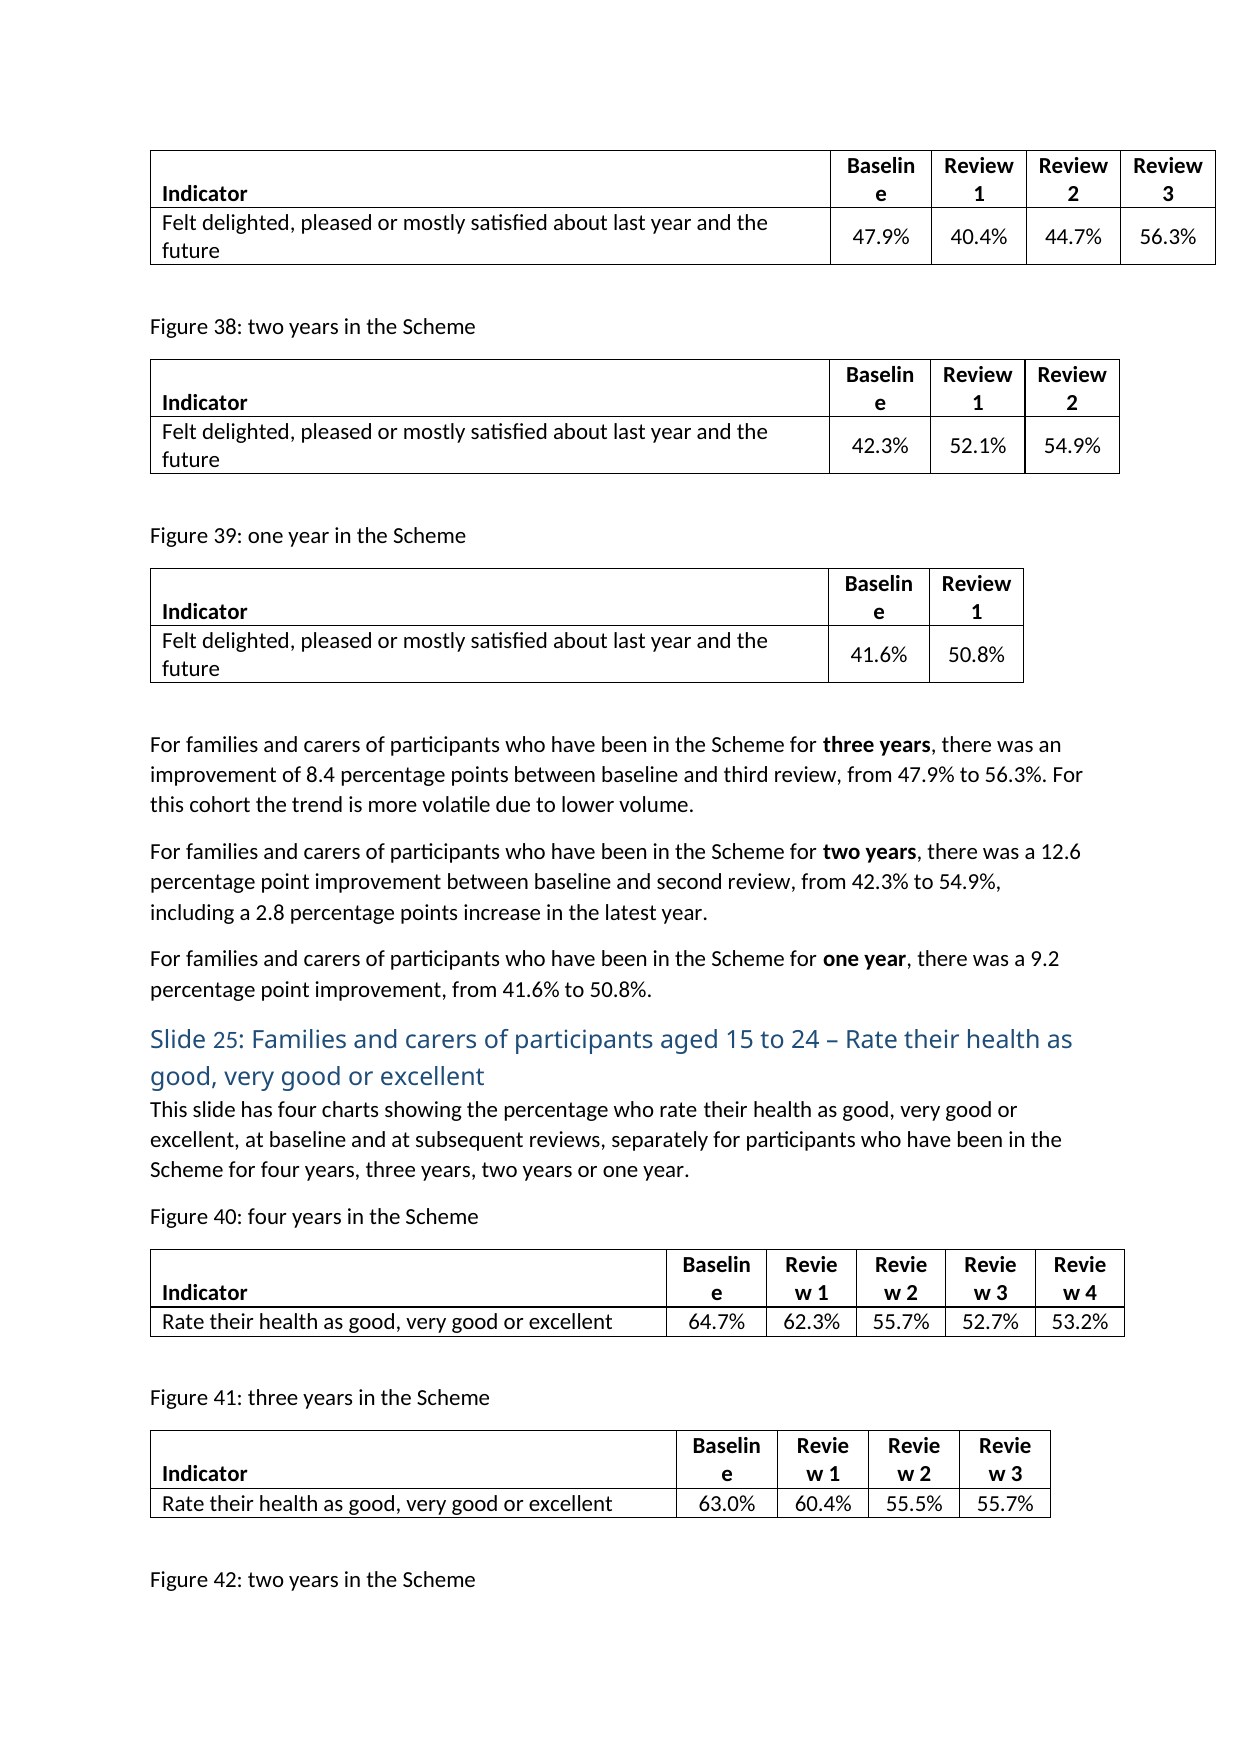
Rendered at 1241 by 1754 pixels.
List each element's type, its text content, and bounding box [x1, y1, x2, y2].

table_cell 53.2% [1036, 1308, 1124, 1336]
table_cell 42.3% [830, 417, 930, 473]
table_cell 52.1% [931, 417, 1024, 473]
table_header Review 2 [1027, 151, 1120, 207]
table_header Baseline [830, 360, 930, 416]
text For families and carers of participants who have been in the Scheme for three years, there was an improvement of 8.4 percentage points between baseline and third review, from 47.9% to 56.3%. For this cohort the trend is more volatile due to lower volume. [150, 730, 1090, 818]
table_header Review 1 [767, 1250, 856, 1306]
table_cell 50.8% [930, 626, 1023, 682]
table_header Review 1 [931, 360, 1024, 416]
table_header Review 3 [1121, 151, 1215, 207]
table_header Review 3 [946, 1250, 1035, 1306]
table_header Review 4 [1036, 1250, 1124, 1306]
table_cell Felt delighted, pleased or mostly satisfied about last year and the future [151, 417, 829, 473]
table_cell 55.5% [869, 1489, 959, 1517]
table_cell 64.7% [667, 1308, 766, 1336]
table_cell Felt delighted, pleased or mostly satisfied about last year and the future [151, 626, 828, 682]
table_cell 52.7% [946, 1308, 1035, 1336]
subtitle Slide 25: Families and carers of participants aged 15 to 24 – Rate their health as good, very good or excellent [150, 1022, 1090, 1092]
table_cell Felt delighted, pleased or mostly satisfied about last year and the future [151, 208, 830, 264]
table_header Review 2 [857, 1250, 945, 1306]
table_header Indicator [151, 569, 828, 625]
table_header Review 2 [869, 1431, 959, 1487]
table_header Indicator [151, 1431, 676, 1487]
table_header Review 2 [1026, 360, 1119, 416]
table_header Baseline [677, 1431, 777, 1487]
table_header Baseline [667, 1250, 766, 1306]
table_header Review 1 [778, 1431, 868, 1487]
table_cell 44.7% [1027, 208, 1120, 264]
table_header Review 1 [930, 569, 1023, 625]
table_cell 47.9% [831, 208, 931, 264]
text This slide has four charts showing the percentage who rate their health as good, very good or excellent, at baseline and at subsequent reviews, separately for participants who have been in the Scheme for four years, three years, two years or one year. [150, 1095, 1090, 1184]
table_header Indicator [151, 360, 829, 416]
table_header Baseline [829, 569, 929, 625]
table_cell 60.4% [778, 1489, 868, 1517]
table_header Review 3 [960, 1431, 1050, 1487]
table_header Indicator [151, 151, 830, 207]
table_cell Rate their health as good, very good or excellent [151, 1308, 666, 1336]
table_cell 55.7% [960, 1489, 1050, 1517]
table_header Indicator [151, 1250, 666, 1306]
table_header Baseline [831, 151, 931, 207]
table_cell 63.0% [677, 1489, 777, 1517]
table_cell 55.7% [857, 1308, 945, 1336]
text For families and carers of participants who have been in the Scheme for one year, there was a 9.2 percentage point improvement, from 41.6% to 50.8%. [150, 944, 1090, 1003]
table_cell 41.6% [829, 626, 929, 682]
table_cell 40.4% [932, 208, 1026, 264]
text For families and carers of participants who have been in the Scheme for two years, there was a 12.6 percentage point improvement between baseline and second review, from 42.3% to 54.9%, including a 2.8 percentage points increase in the latest year. [150, 837, 1090, 926]
table_cell 56.3% [1121, 208, 1215, 264]
table_cell 62.3% [767, 1308, 856, 1336]
table_cell 54.9% [1026, 417, 1119, 473]
table_header Review 1 [932, 151, 1026, 207]
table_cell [151, 1489, 676, 1517]
